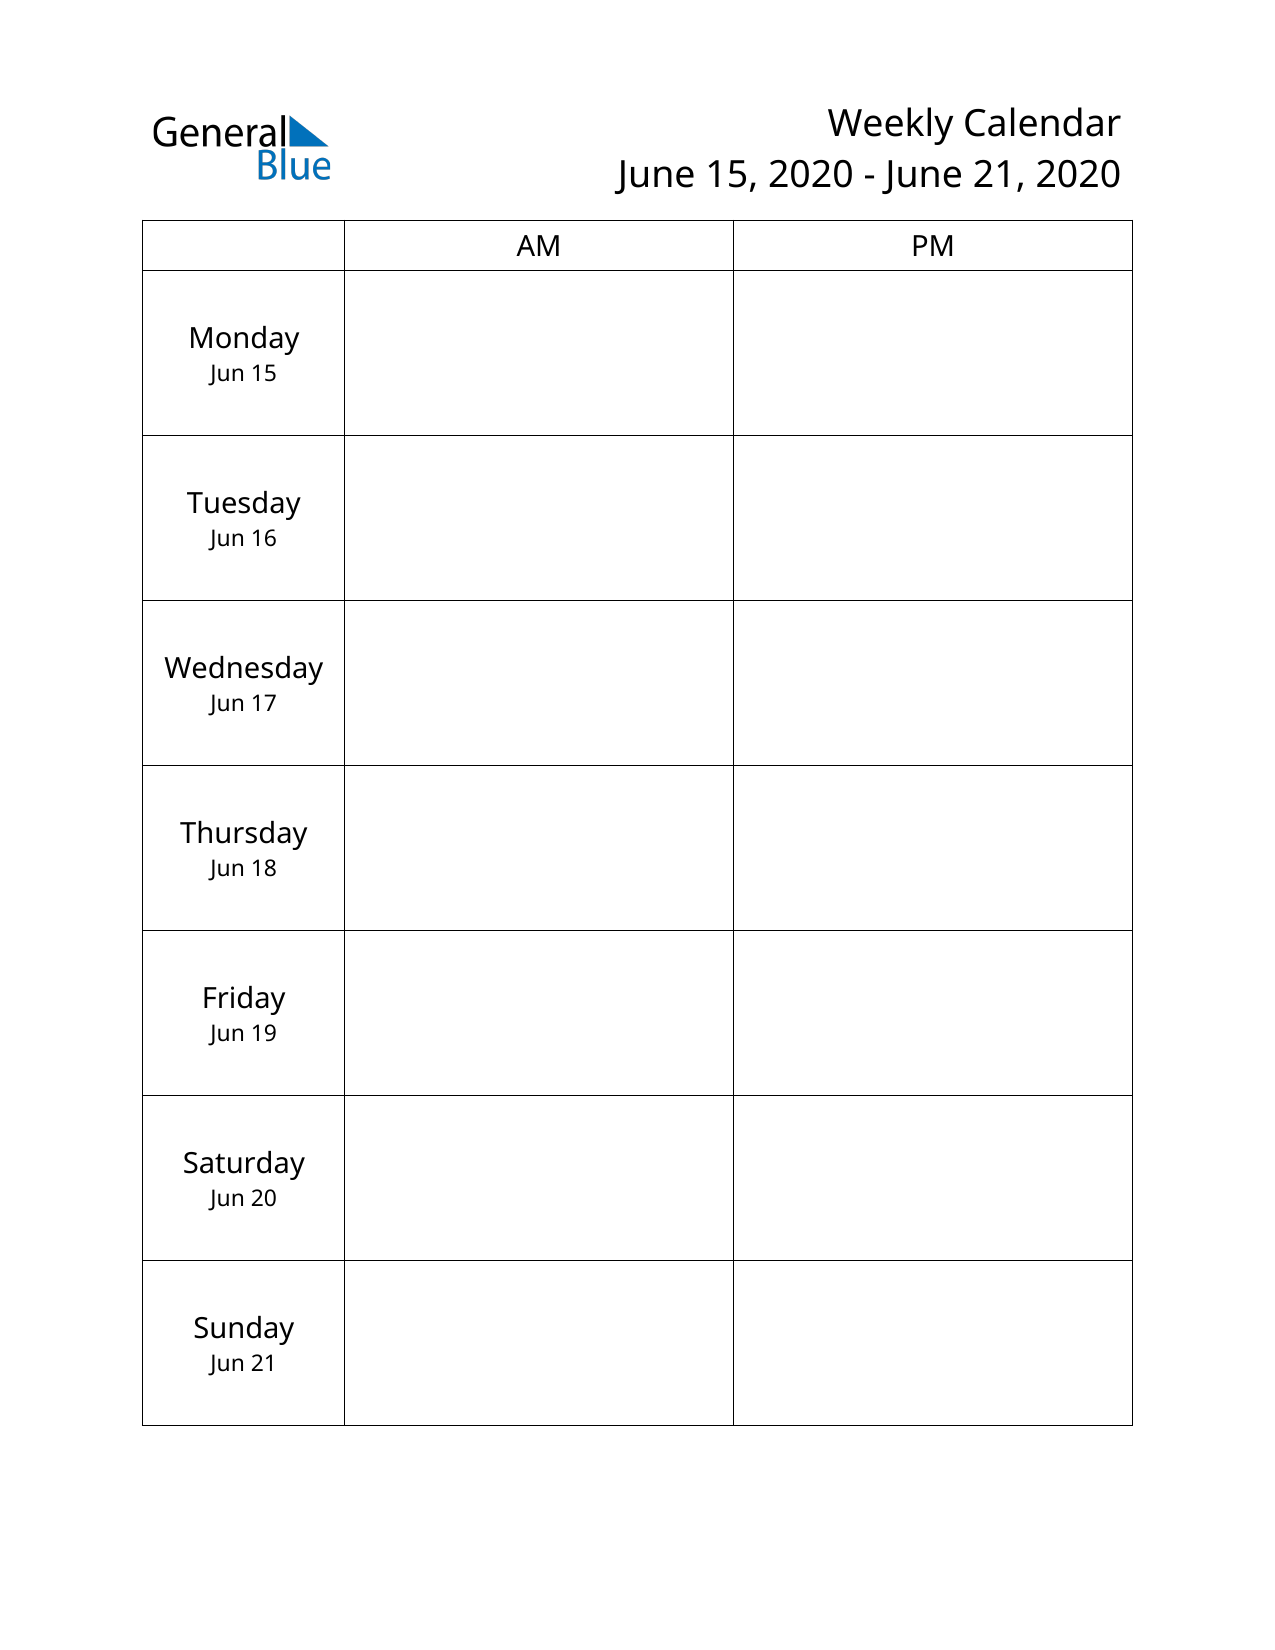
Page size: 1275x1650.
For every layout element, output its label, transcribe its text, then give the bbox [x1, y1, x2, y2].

table_cell [734, 436, 1132, 600]
table_cell [345, 1096, 733, 1260]
table_cell Sunday Jun 21 [143, 1261, 344, 1425]
table_cell [345, 436, 733, 600]
table_cell Saturday Jun 20 [143, 1096, 344, 1260]
table_cell [345, 1261, 733, 1425]
table_cell Wednesday Jun 17 [143, 601, 344, 765]
table_cell [345, 766, 733, 930]
table_cell [734, 271, 1132, 435]
table_cell PM [734, 221, 1132, 270]
table_cell [143, 221, 344, 270]
table_cell [734, 1261, 1132, 1425]
table_cell AM [345, 221, 733, 270]
table_cell [734, 601, 1132, 765]
picture [153, 115, 331, 180]
table_cell [734, 1096, 1132, 1260]
table_cell Friday Jun 19 [143, 931, 344, 1095]
table_header [143, 75, 345, 219]
table_cell Tuesday Jun 16 [143, 436, 344, 600]
table_cell Monday Jun 15 [143, 271, 344, 435]
table_cell [345, 931, 733, 1095]
table_cell [345, 601, 733, 765]
table_cell [734, 766, 1132, 930]
table_cell [345, 271, 733, 435]
table_header Weekly Calendar June 15, 2020 - June 21, 2020 [345, 75, 1132, 219]
table_cell Thursday Jun 18 [143, 766, 344, 930]
table_cell [734, 931, 1132, 1095]
